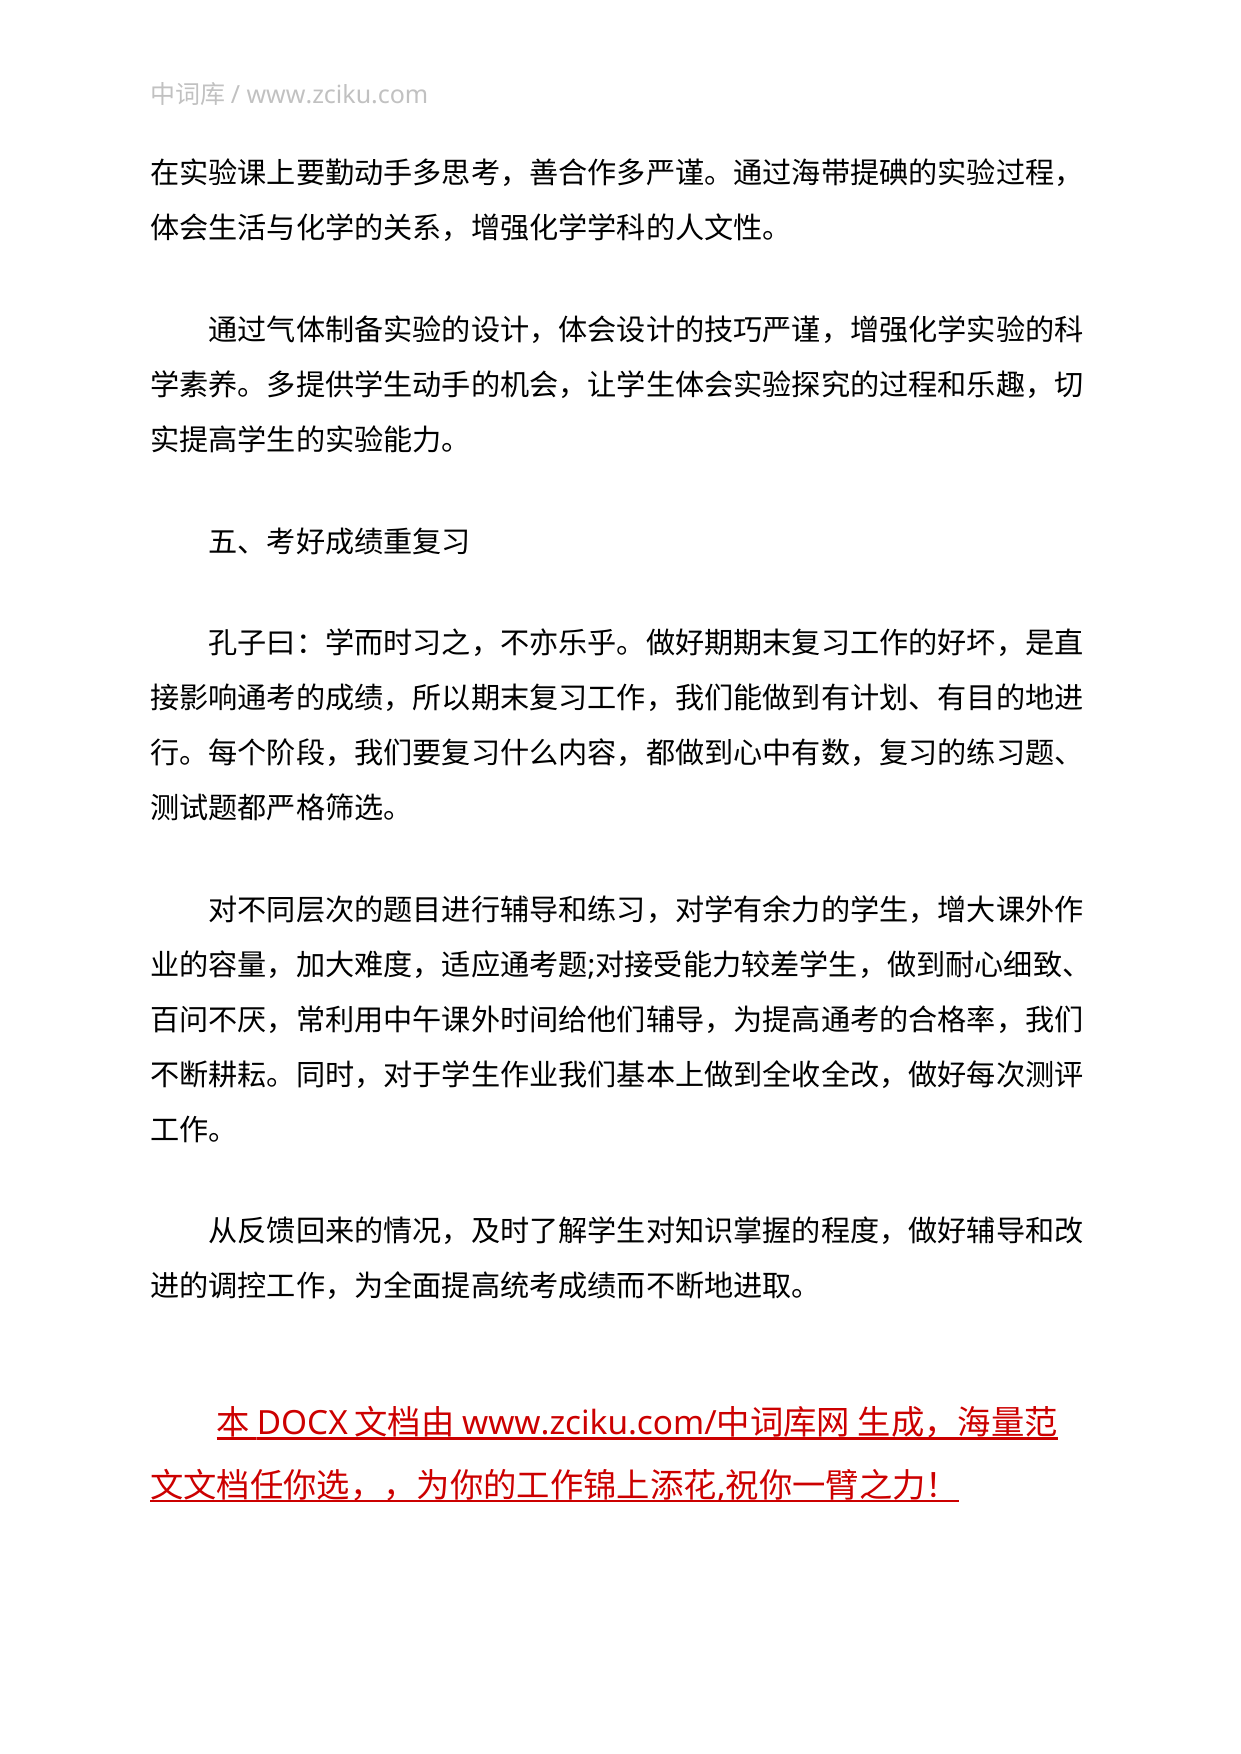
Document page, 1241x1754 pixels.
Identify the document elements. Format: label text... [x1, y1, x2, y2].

text 对不同层次的题目进行辅导和练习，对学有余力的学生，增大课外作业的容量，加大难度，适应通考题;对接受能力较差学生，做到耐心细致、百问不厌，常利用中午课外时间给他们辅导，为提高通考的合格率，我们不断耕耘。同时，对于学生作业我们基本上做到全收全改，做好每次测评工作。 [150, 886, 1090, 1148]
text 孔子曰：学而时习之，不亦乐乎。做好期期末复习工作的好坏，是直接影响通考的成绩，所以期末复习工作，我们能做到有计划、有目的地进行。每个阶段，我们要复习什么内容，都做到心中有数，复习的练习题、测试题都严格筛选。 [150, 620, 1090, 827]
text 本DOCX文档由 www.zciku.com/中词库网 生成，海量范文文档任你选，，为你的工作锦上添花,祝你一臂之力！ [150, 1396, 1090, 1507]
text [150, 150, 1090, 247]
text 通过气体制备实验的设计，体会设计的技巧严谨，增强化学实验的科学素养。多提供学生动手的机会，让学生体会实验探究的过程和乐趣，切实提高学生的实验能力。 [150, 307, 1090, 459]
text 从反馈回来的情况，及时了解学生对知识掌握的程度，做好辅导和改进的调控工作，为全面提高统考成绩而不断地进取。 [150, 1208, 1090, 1305]
text 五、考好成绩重复习 [150, 518, 1090, 561]
